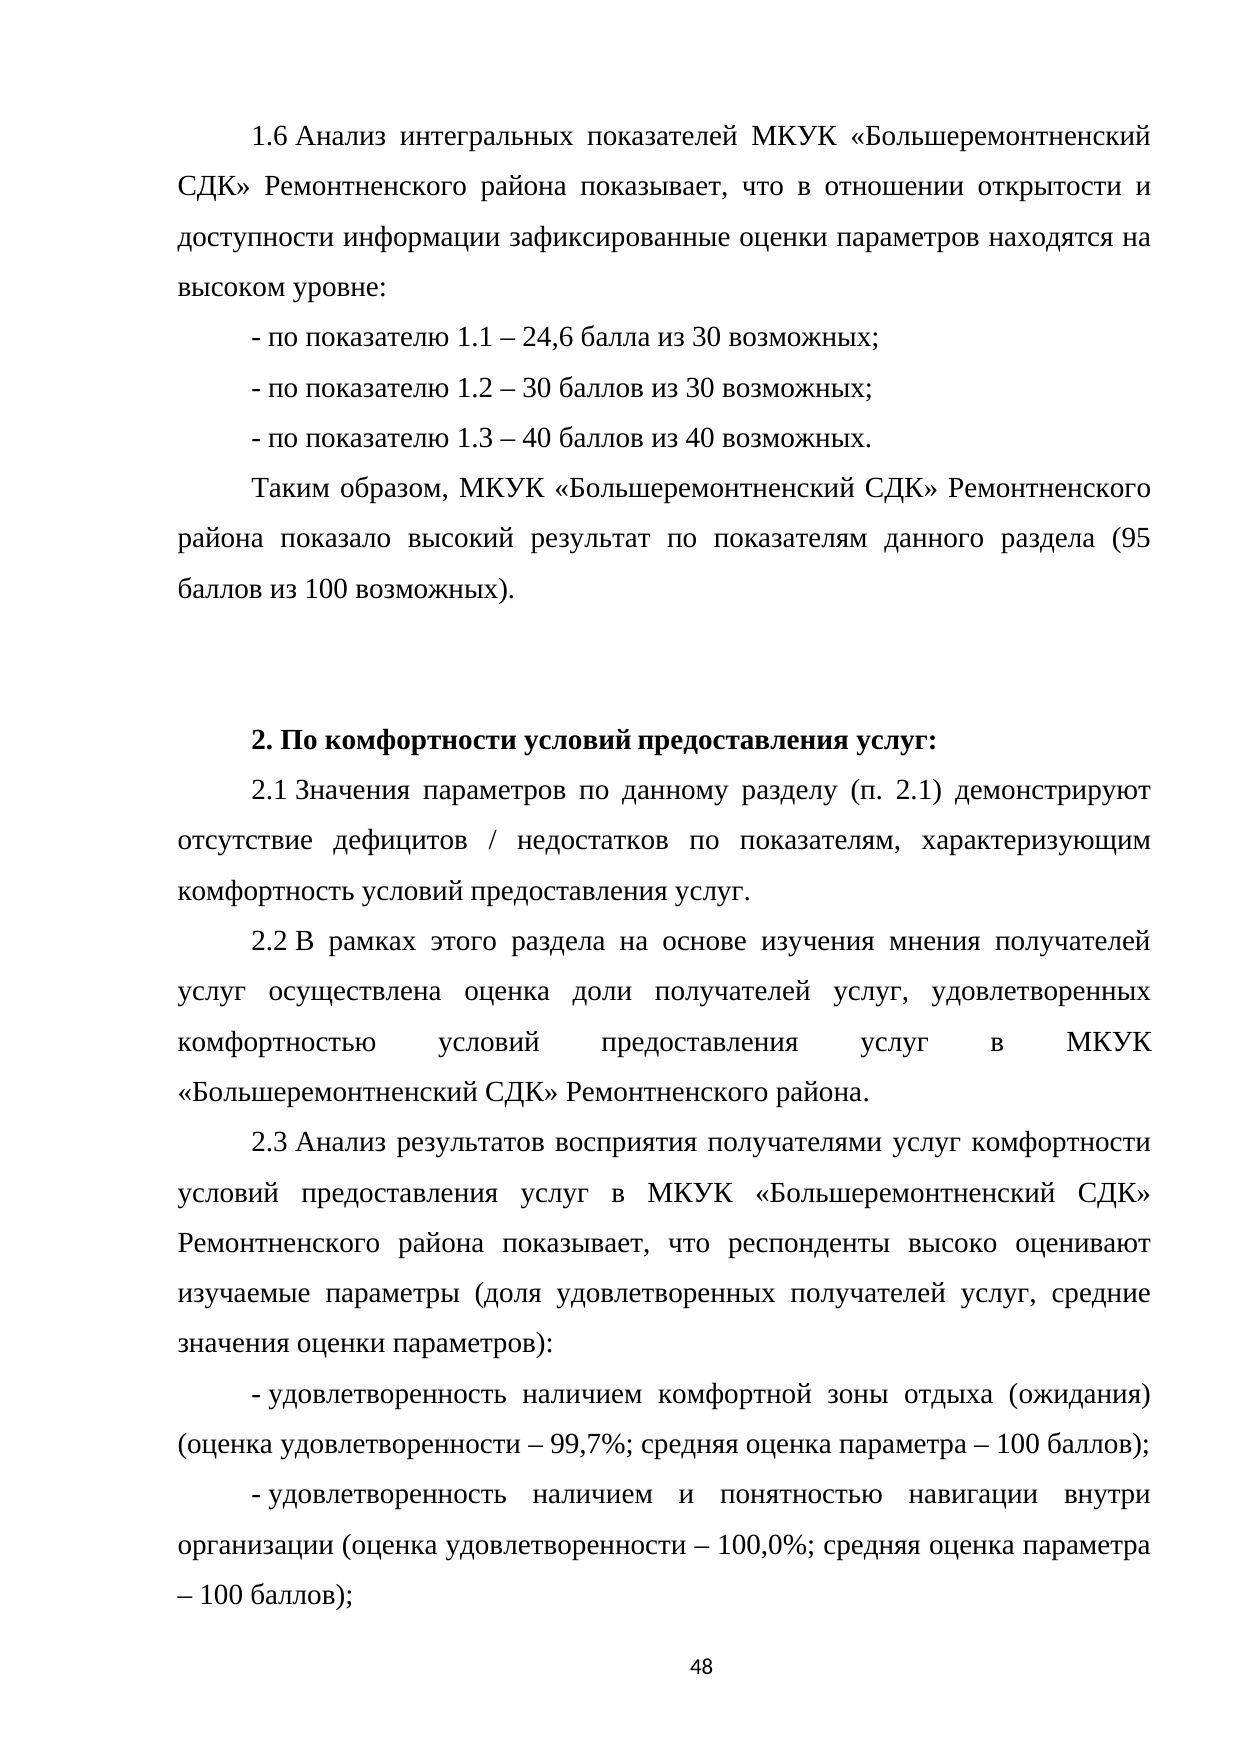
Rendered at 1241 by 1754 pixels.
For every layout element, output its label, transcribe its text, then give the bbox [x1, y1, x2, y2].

text - по показателю 1.2 – 30 баллов из 30 возможных; [177, 370, 1152, 403]
text - по показателю 1.3 – 40 баллов из 40 возможных. [177, 420, 1152, 453]
text 2.2 В рамках этого раздела на основе изучения мнения получателей услуг осуществлена оценка доли получателей услуг, удовлетворенных комфортностью условий предоставления услуг в МКУК «Большеремонтненский СДК» Ремонтненского района. [177, 923, 1152, 1108]
text - удовлетворенность наличием и понятностью навигации внутри организации (оценка удовлетворенности – 100,0%; средняя оценка параметра – 100 баллов); [177, 1477, 1152, 1611]
text 2.1 Значения параметров по данному разделу (п. 2.1) демонстрируют отсутствие дефицитов / недостатков по показателям, характеризующим комфортность условий предоставления услуг. [177, 772, 1152, 906]
text - удовлетворенность наличием комфортной зоны отдыха (ожидания) (оценка удовлетворенности – 99,7%; средняя оценка параметра – 100 баллов); [177, 1376, 1152, 1460]
text Таким образом, МКУК «Большеремонтненский СДК» Ремонтненского района показало высокий результат по показателям данного раздела (95 баллов из 100 возможных). [177, 470, 1152, 604]
text 2.3 Анализ результатов восприятия получателями услуг комфортности условий предоставления услуг в МКУК «Большеремонтненский СДК» Ремонтненского района показывает, что респонденты высоко оценивают изучаемые параметры (доля удовлетворенных получателей услуг, средние значения оценки параметров): [177, 1124, 1152, 1359]
text - по показателю 1.1 – 24,6 балла из 30 возможных; [177, 319, 1152, 353]
text 1.6 Анализ интегральных показателей МКУК «Большеремонтненский СДК» Ремонтненского района показывает, что в отношении открытости и доступности информации зафиксированные оценки параметров находятся на высоком уровне: [177, 118, 1152, 303]
text 2. По комфортности условий предоставления услуг: [177, 722, 1152, 755]
